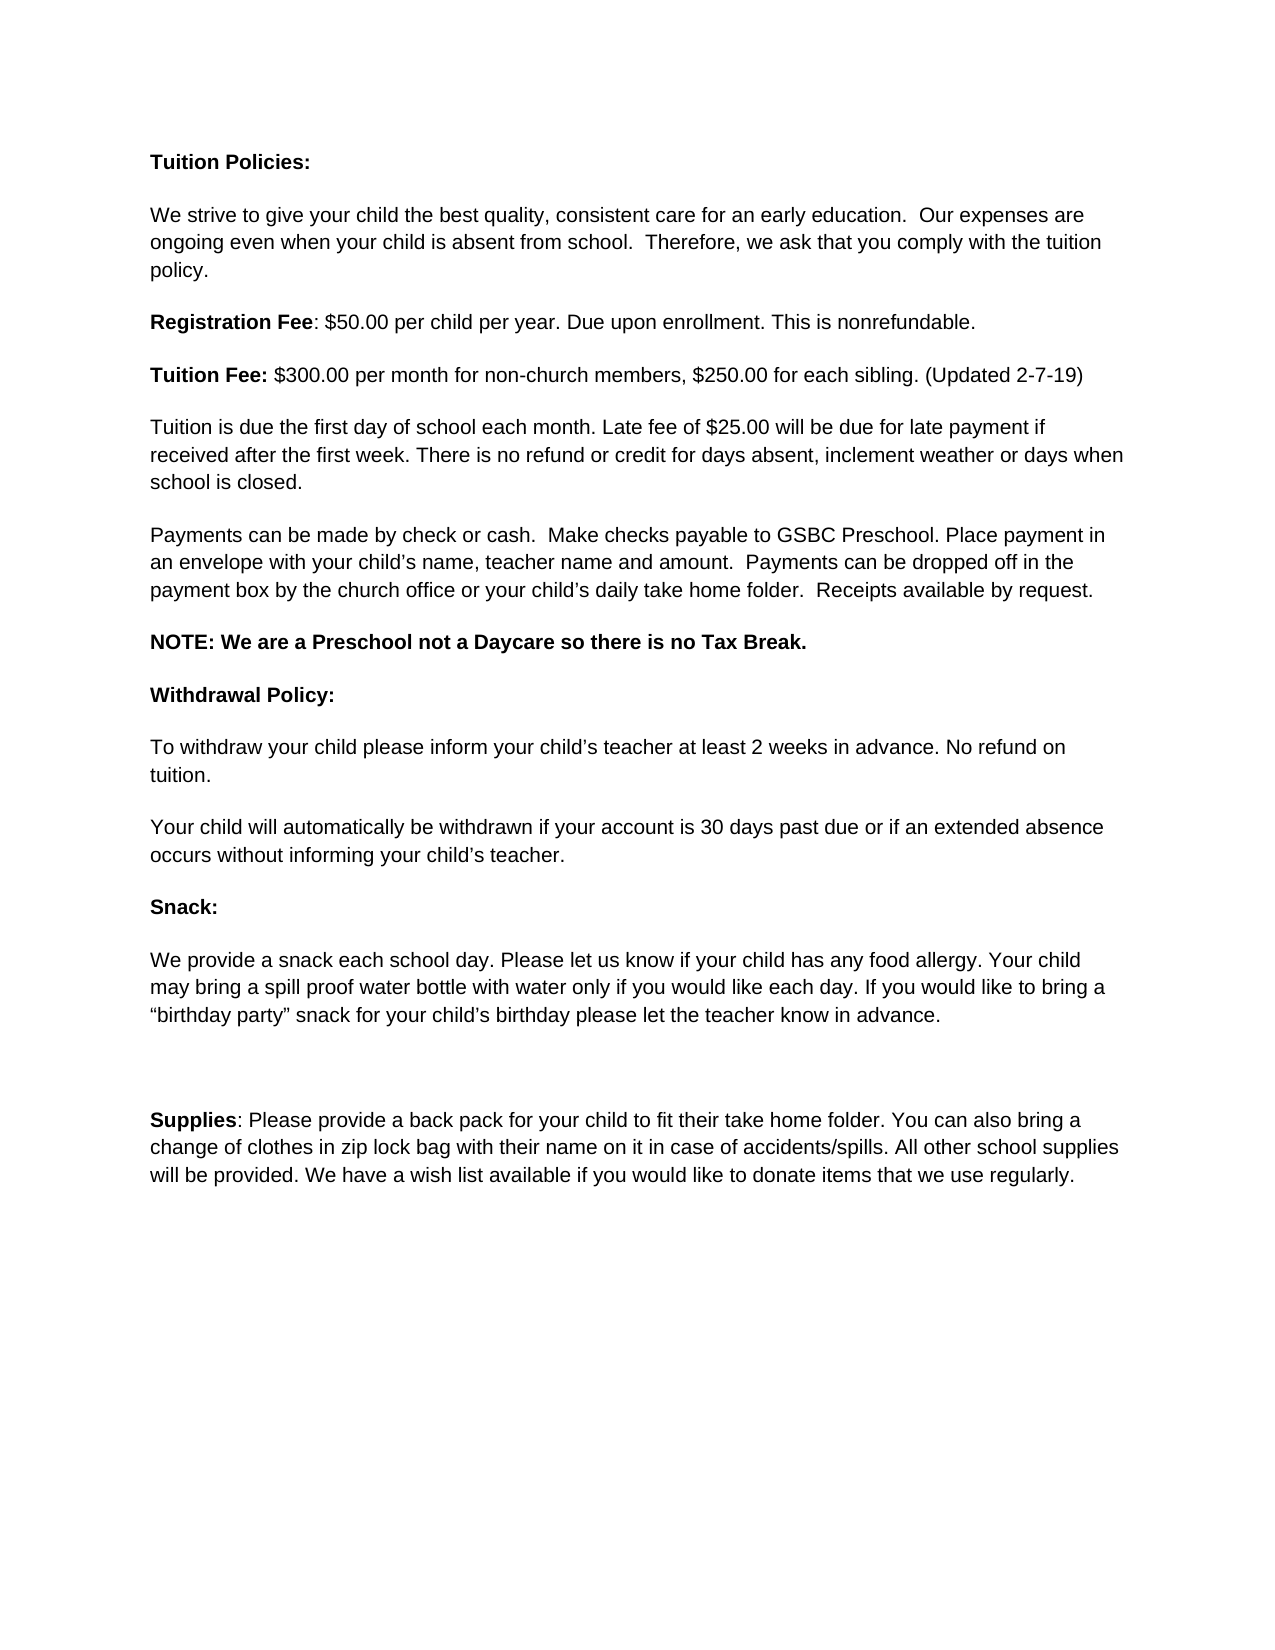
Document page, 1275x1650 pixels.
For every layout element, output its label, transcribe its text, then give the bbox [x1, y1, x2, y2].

text Payments can be made by check or cash. Make checks payable to GSBC Preschool. Place payment in an envelope with your child’s name, teacher name and amount. Payments can be dropped off in the payment box by the church office or your child’s daily take home folder. Receipts available by request. [150, 522, 1125, 601]
text Your child will automatically be withdrawn if your account is 30 days past due or if an extended absence occurs without informing your child’s teacher. [150, 815, 1125, 866]
text We provide a snack each school day. Please let us know if your child has any food allergy. Your child may bring a spill proof water bottle with water only if you would like each day. If you would like to bring a “birthday party” snack for your child’s birthday please let the teacher know in advance. [150, 947, 1125, 1026]
text Supplies: Please provide a back pack for your child to fit their take home folder. You can also bring a change of clothes in zip lock bag with their name on it in case of accidents/spills. All other school supplies will be provided. We have a wish list available if you would like to donate items that we use regularly. [150, 1107, 1125, 1186]
text Snack: [150, 895, 1125, 919]
text Tuition Fee: $300.00 per month for non-church members, $250.00 for each sibling. (Updated 2-7-19) [150, 362, 1125, 386]
text To withdraw your child please inform your child’s teacher at least 2 weeks in advance. No refund on tuition. [150, 735, 1125, 786]
subtitle Tuition Policies: [150, 150, 1125, 174]
text Withdrawal Policy: [150, 682, 1125, 706]
text NOTE: We are a Preschool not a Daycare so there is no Tax Break. [150, 630, 1125, 654]
text Tuition is due the first day of school each month. Late fee of $25.00 will be due for late payment if received after the first week. There is no refund or credit for days absent, inclement weather or days when school is closed. [150, 415, 1125, 494]
text Registration Fee: $50.00 per child per year. Due upon enrollment. This is nonrefundable. [150, 310, 1125, 334]
text We strive to give your child the best quality, consistent care for an early education. Our expenses are ongoing even when your child is absent from school. Therefore, we ask that you comply with the tuition policy. [150, 202, 1125, 281]
